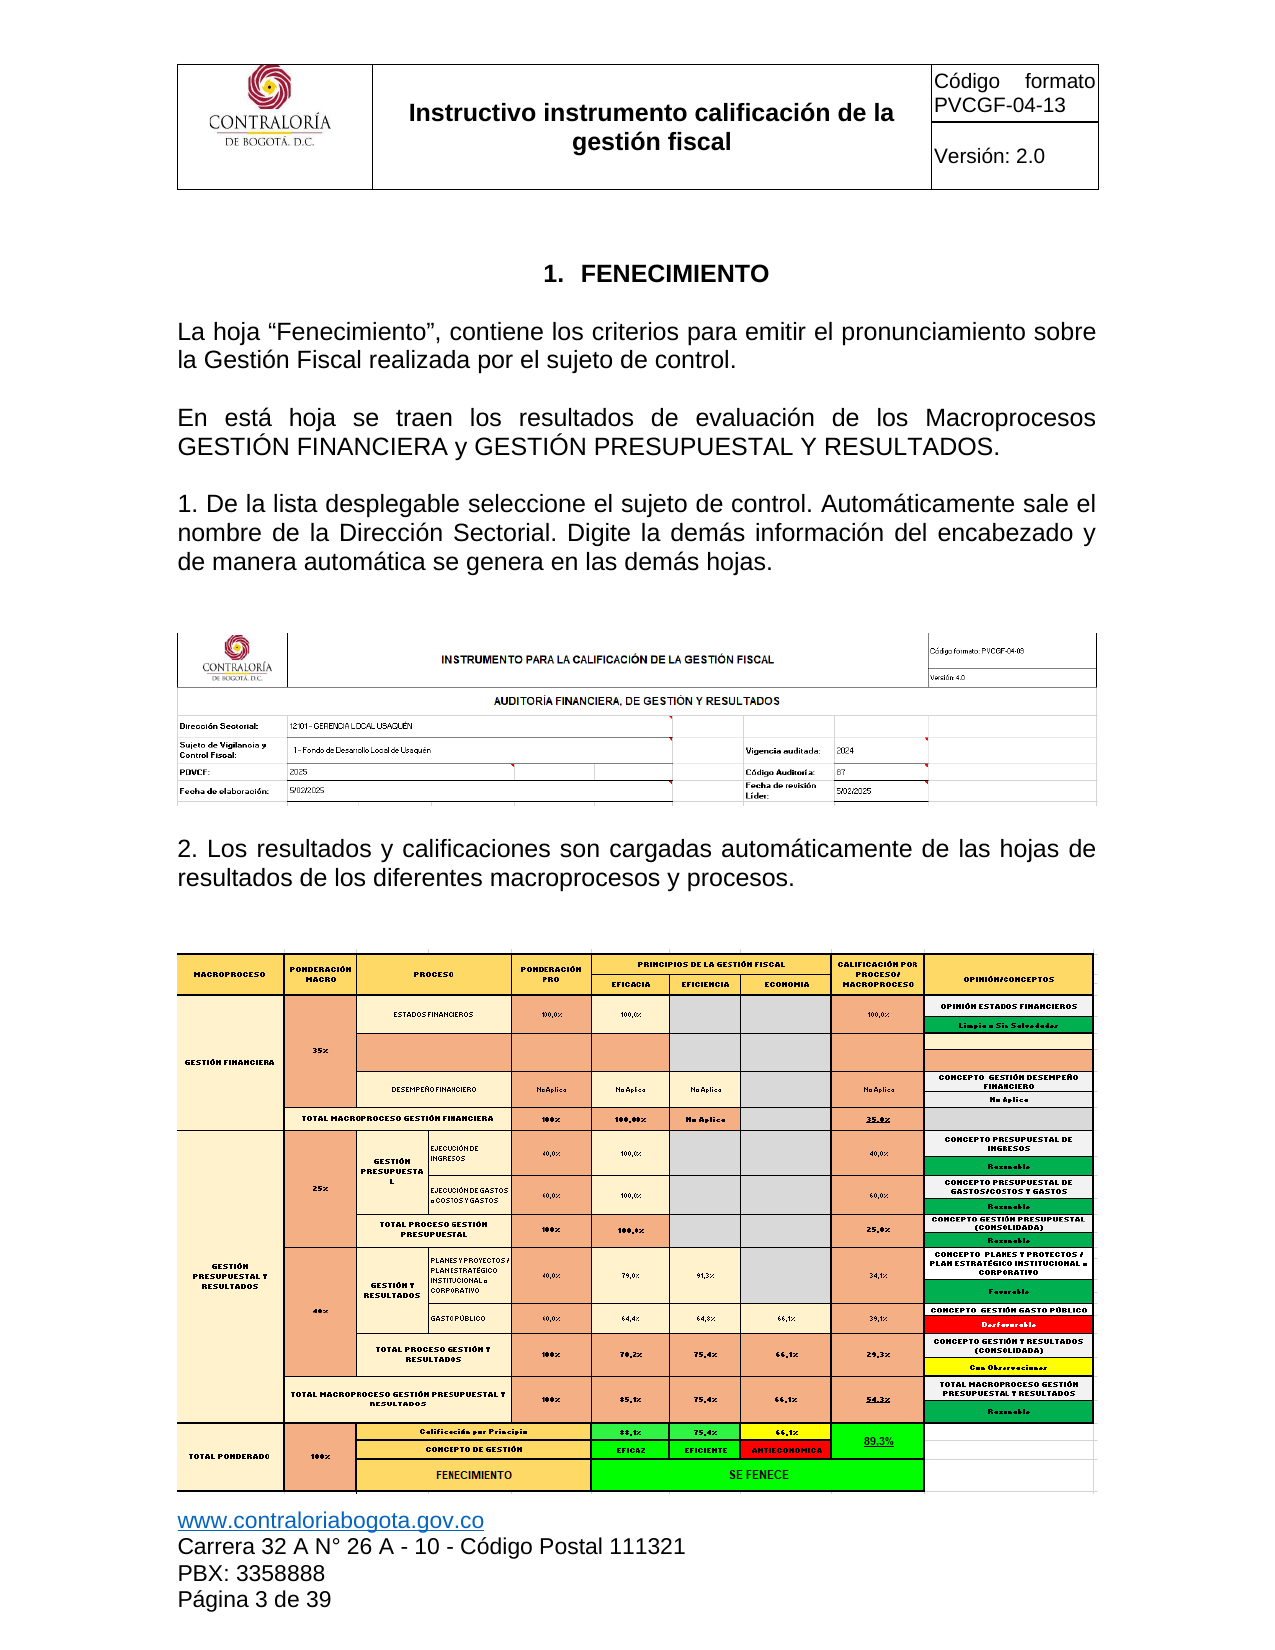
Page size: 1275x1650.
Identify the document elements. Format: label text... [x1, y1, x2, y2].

subtitle FENECIMIENTO [215, 259, 1098, 288]
text En está hoja se traen los resultados de evaluación de los Macroprocesos GESTIÓN FINANCIERA y GESTIÓN PRESUPUESTAL Y RESULTADOS. [177, 403, 1098, 461]
picture [177, 633, 1098, 806]
text 2. Los resultados y calificaciones son cargadas automáticamente de las hojas de resultados de los diferentes macroprocesos y procesos. [177, 834, 1098, 892]
text 1. De la lista desplegable seleccione el sujeto de control. Automáticamente sale el nombre de la Dirección Sectorial. Digite la demás información del encabezado y de manera automática se genera en las demás hojas. [177, 489, 1098, 576]
picture [209, 65, 331, 146]
text La hoja “Fenecimiento”, contiene los criterios para emitir el pronunciamiento sobre la Gestión Fiscal realizada por el sujeto de control. [177, 317, 1098, 374]
picture [177, 949, 1098, 1494]
